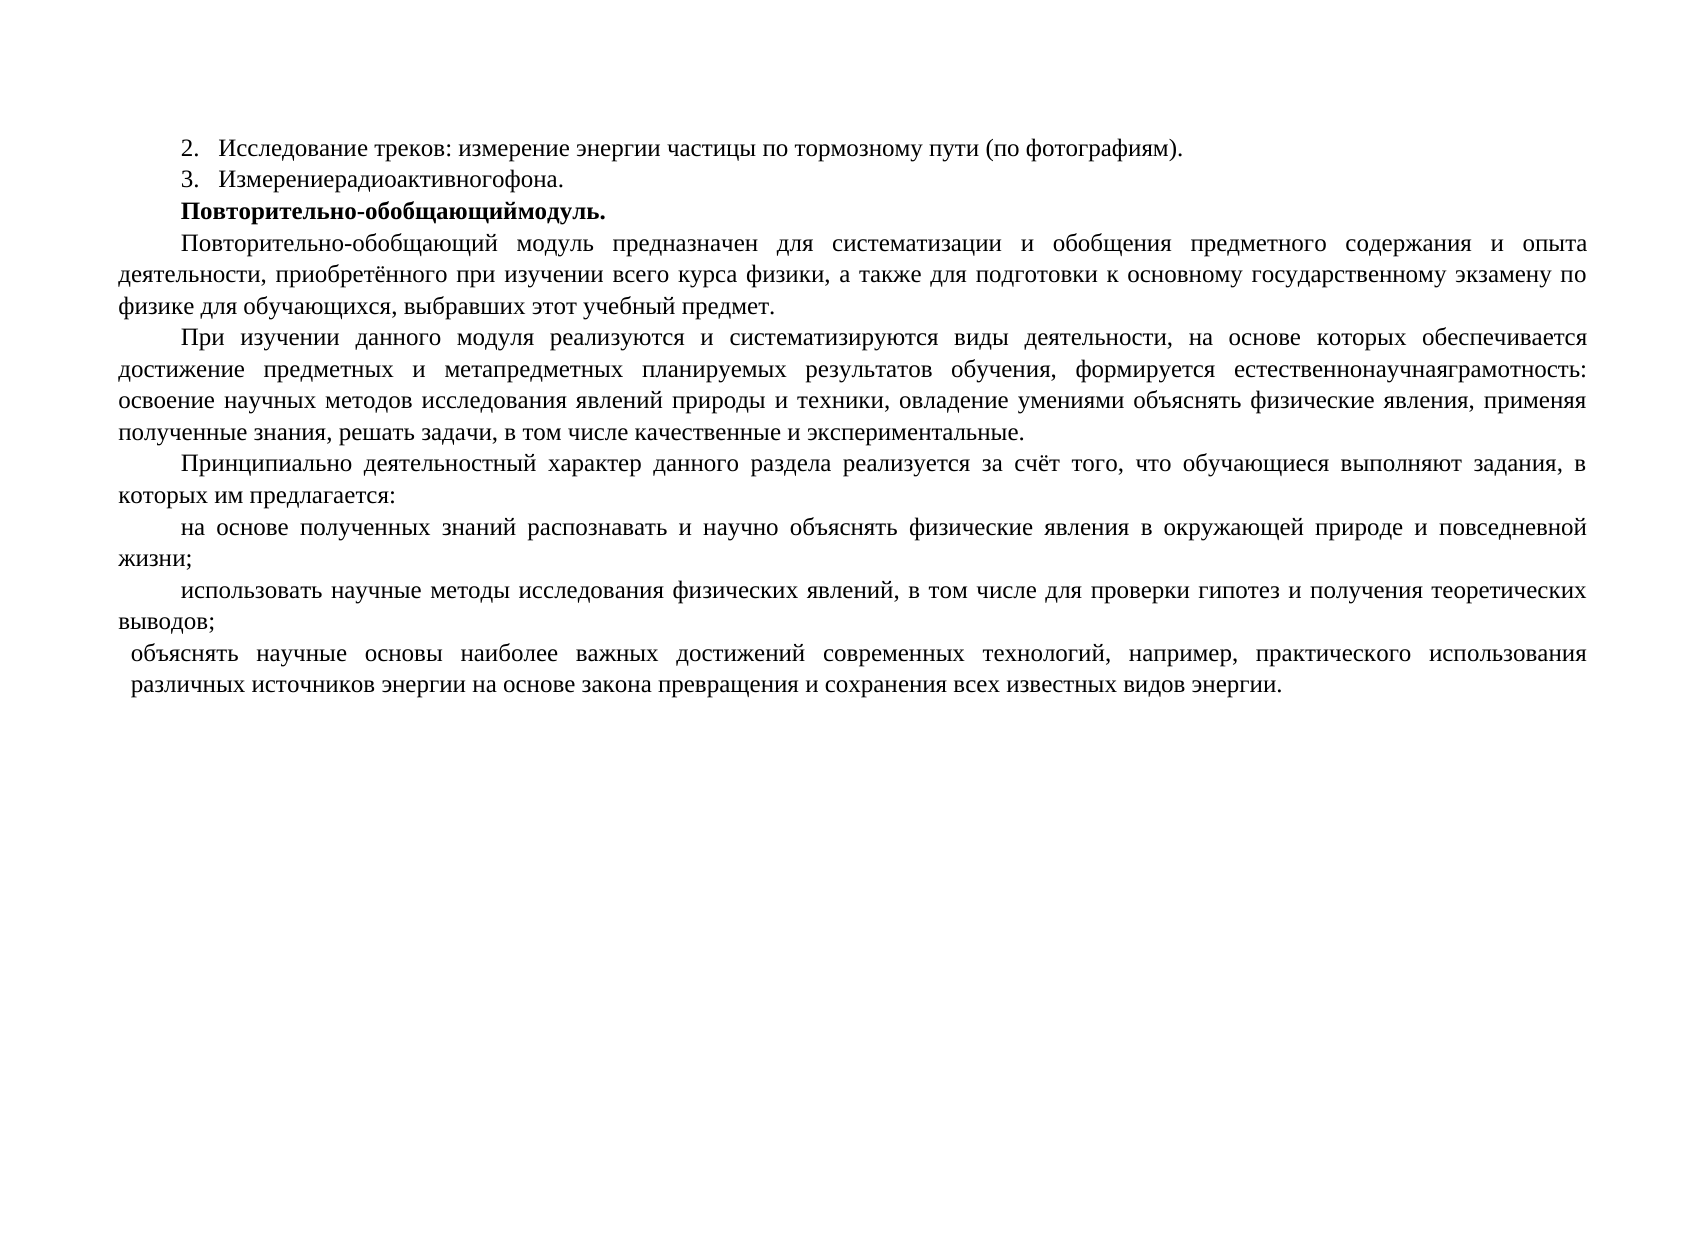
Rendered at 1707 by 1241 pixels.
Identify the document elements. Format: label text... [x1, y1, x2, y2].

text объяснять научные основы наиболее важных достижений современных технологий, например, практического использования различных источников энергии на основе закона превращения и сохранения всех известных видов энергии. [131, 638, 1588, 698]
text на основе полученных знаний распознавать и научно объяснять физические явления в окружающей природе и повседневной жизни; [118, 512, 1588, 572]
text Повторительно-обобщающиймодуль. [118, 196, 1588, 225]
text Принципиально деятельностный характер данного раздела реализуется за счёт того, что обучающиеся выполняют задания, в которых им предлагается: [118, 448, 1588, 509]
list Исследование треков: измерение энергии частицы по тормозному пути (по фотографиям). [181, 133, 1588, 162]
text использовать научные методы исследования физических явлений, в том числе для проверки гипотез и получения теоретических выводов; [118, 575, 1588, 635]
list Измерениерадиоактивногофона. [181, 164, 1588, 193]
text При изучении данного модуля реализуются и систематизируются виды деятельности, на основе которых обеспечивается достижение предметных и метапредметных планируемых результатов обучения, формируется естественнонаучнаяграмотность: освоение научных методов исследования явлений природы и техники, овладение умениями объяснять физические явления, применяя полученные знания, решать задачи, в том числе качественные и экспериментальные. [118, 322, 1588, 446]
text Повторительно-обобщающий модуль предназначен для систематизации и обобщения предметного содержания и опыта деятельности, приобретённого при изучении всего курса физики, а также для подготовки к основному государственному экзамену по физике для обучающихся, выбравших этот учебный предмет. [118, 228, 1588, 319]
